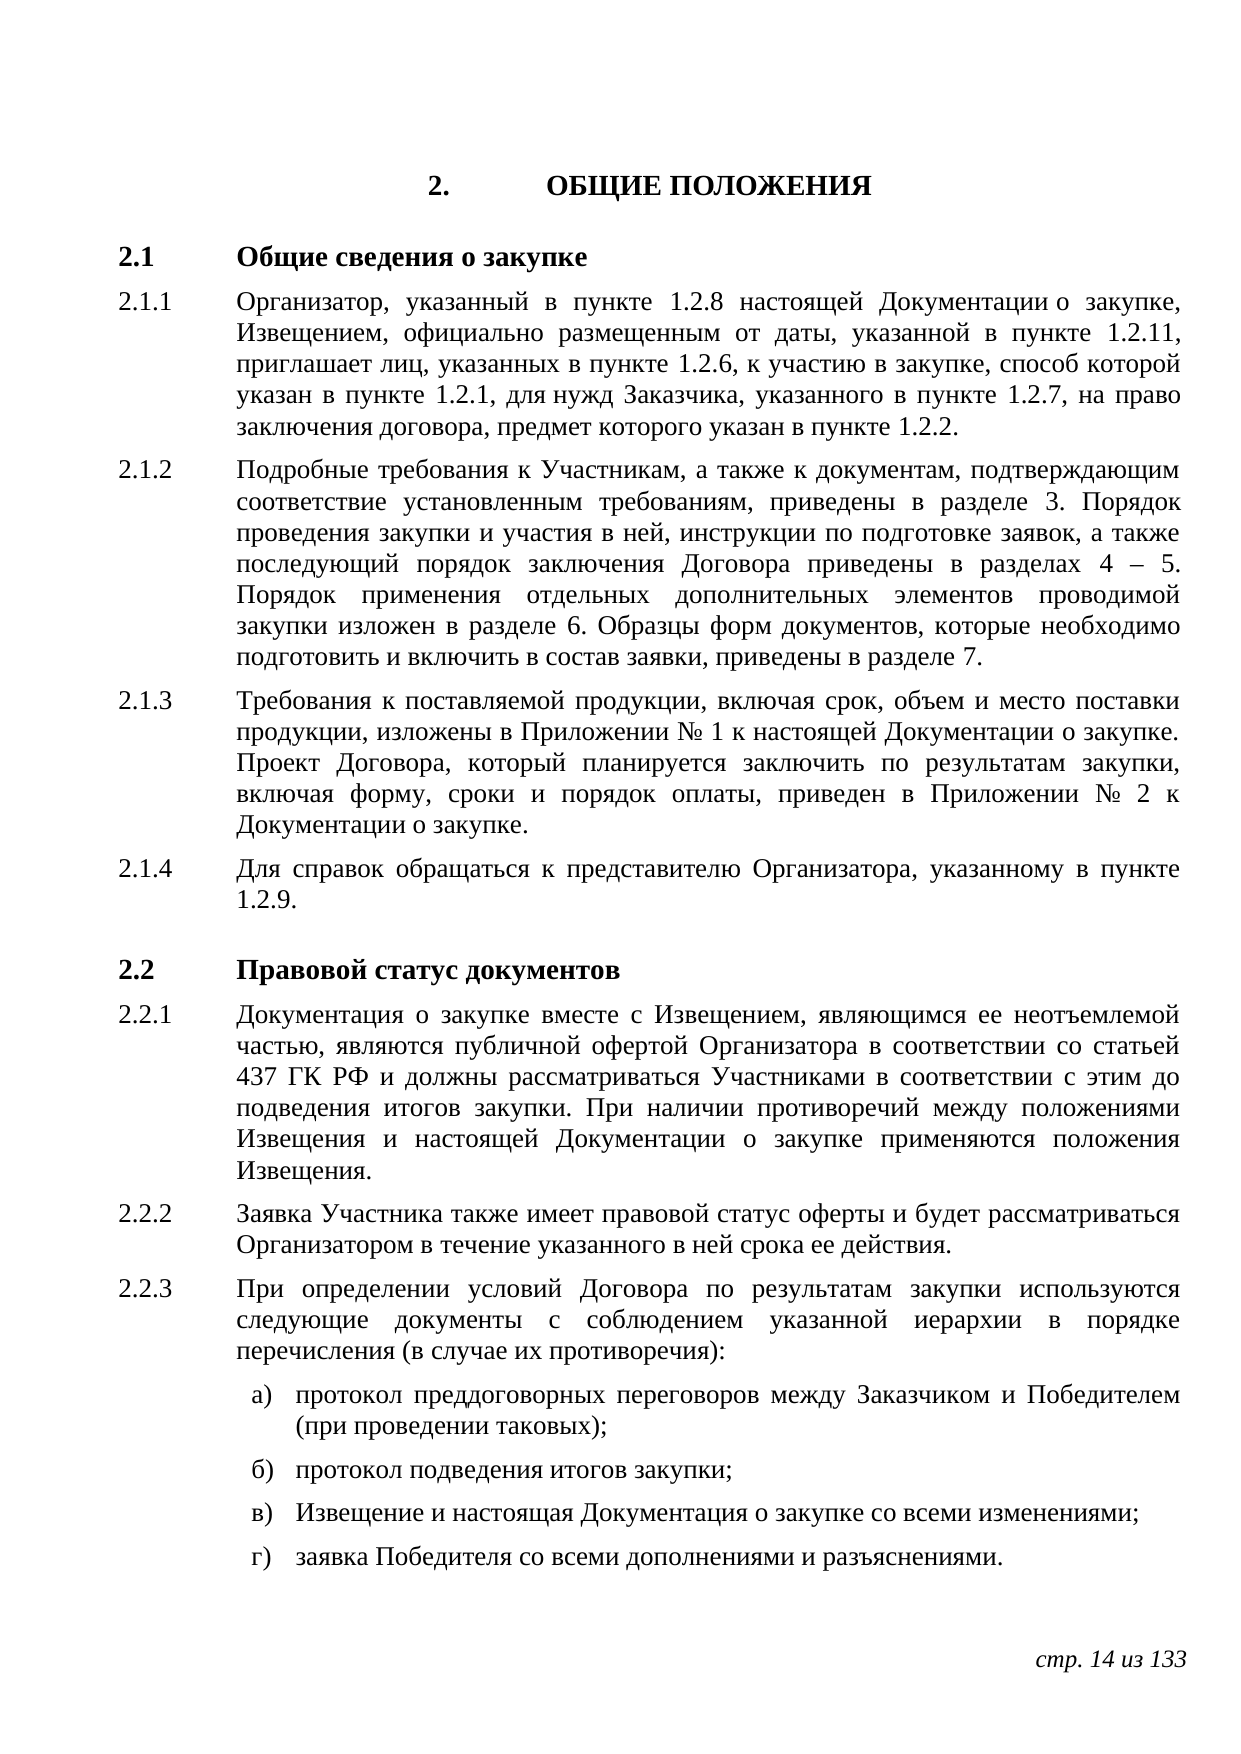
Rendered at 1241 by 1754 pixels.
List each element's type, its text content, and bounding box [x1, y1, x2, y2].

text Требования к поставляемой продукции, включая срок, объем и место поставки продукции, изложены в Приложении № 1 к настоящей Документации о закупке. Проект Договора, который планируется заключить по результатам закупки, включая форму, сроки и порядок оплаты, приведен в Приложении № 2 к Документации о закупке. [118, 684, 1181, 840]
subtitle Правовой статус документов [118, 952, 1181, 986]
list Извещение и настоящая Документация о закупке со всеми изменениями; [251, 1497, 1181, 1528]
list Заявка Участника также имеет правовой статус оферты и будет рассматриваться Организатором в течение указанного в ней срока ее действия. [118, 1197, 1181, 1260]
list протокол подведения итогов закупки; [251, 1453, 1181, 1484]
list заявка Победителя со всеми дополнениями и разъяснениями. [251, 1540, 1181, 1571]
text При определении условий Договора по результатам закупки используются следующие документы с соблюдением указанной иерархии в порядке перечисления (в случае их противоречия): [118, 1272, 1181, 1366]
subtitle ОБЩИЕ ПОЛОЖЕНИЯ [118, 168, 1181, 202]
list Документация о закупке вместе с Извещением, являющимся ее неотъемлемой частью, являются публичной офертой Организатора в соответствии со статьей 437 ГК РФ и должны рассматриваться Участниками в соответствии с этим до подведения итогов закупки. При наличии противоречий между положениями Извещения и настоящей Документации о закупке применяются положения Извещения. [118, 998, 1181, 1185]
list протокол преддоговорных переговоров между Заказчиком и Победителем (при проведении таковых); [251, 1378, 1181, 1440]
subtitle Общие сведения о закупке [118, 239, 1181, 273]
